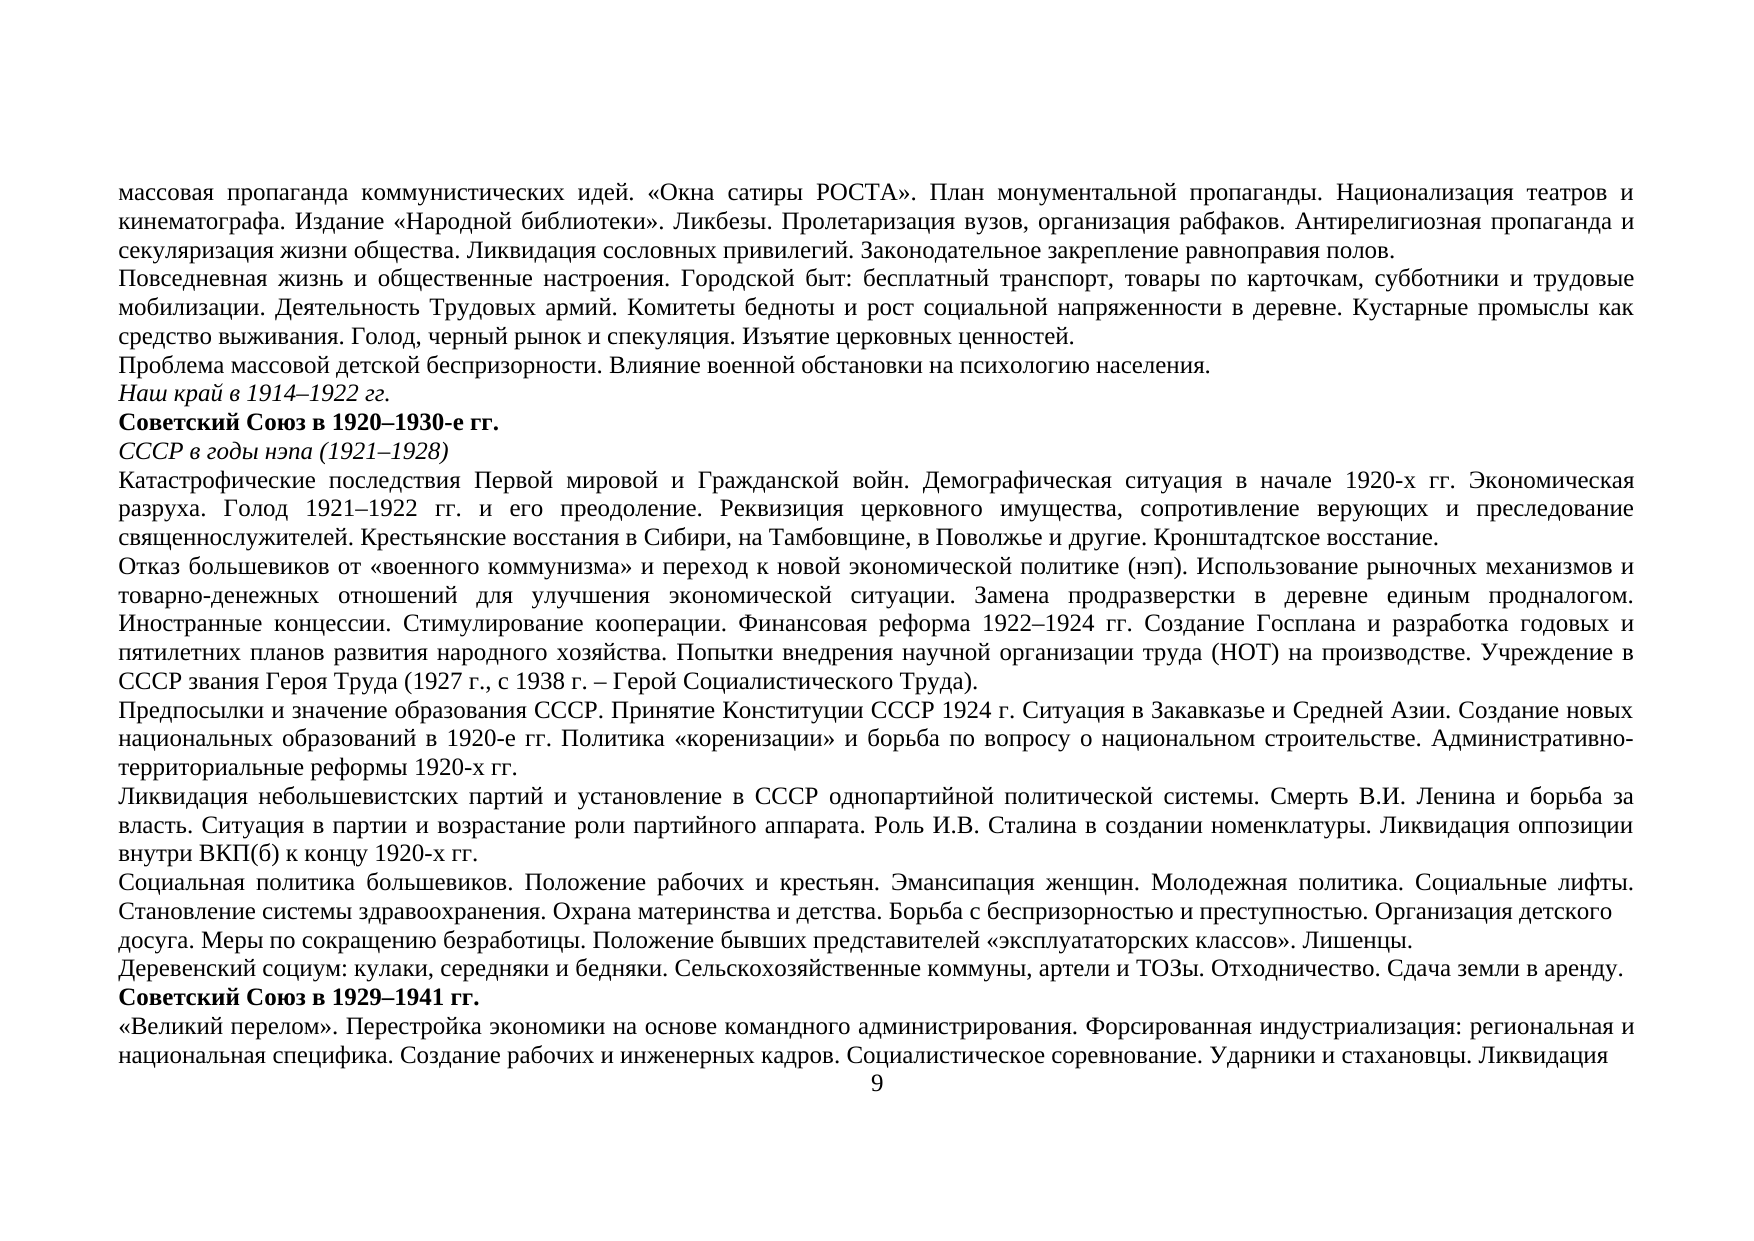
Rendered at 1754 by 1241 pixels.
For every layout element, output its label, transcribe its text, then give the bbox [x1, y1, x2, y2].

text СССР в годы нэпа (1921–1928) [118, 436, 1636, 465]
text Ликвидация небольшевистских партий и установление в СССР однопартийной политической системы. Смерть В.И. Ленина и борьба за власть. Ситуация в партии и возрастание роли партийного аппарата. Роль И.В. Сталина в создании номенклатуры. Ликвидация оппозиции внутри ВКП(б) к концу 1920-х гг. [118, 781, 1636, 867]
text Повседневная жизнь и общественные настроения. Городской быт: бесплатный транспорт, товары по карточкам, субботники и трудовые мобилизации. Деятельность Трудовых армий. Комитеты бедноты и рост социальной напряженности в деревне. Кустарные промыслы как средство выживания. Голод, черный рынок и спекуляция. Изъятие церковных ценностей. [118, 263, 1636, 350]
text Предпосылки и значение образования СССР. Принятие Конституции СССР 1924 г. Ситуация в Закавказье и Средней Азии. Создание новых национальных образований в 1920-е гг. Политика «коренизации» и борьба по вопросу о национальном строительстве. Административно-территориальные реформы 1920-х гг. [118, 695, 1636, 781]
text Наш край в 1914–1922 гг. [118, 378, 1636, 407]
text 9 [118, 1068, 1636, 1097]
text Катастрофические последствия Первой мировой и Гражданской войн. Демографическая ситуация в начале 1920-х гг. Экономическая разруха. Голод 1921–1922 гг. и его преодоление. Реквизиция церковного имущества, сопротивление верующих и преследование священнослужителей. Крестьянские восстания в Сибири, на Тамбовщине, в Поволжье и другие. Кронштадтское восстание. [118, 465, 1636, 551]
text Деревенский социум: кулаки, середняки и бедняки. Сельскохозяйственные коммуны, артели и ТОЗы. Отходничество. Сдача земли в аренду. [118, 953, 1636, 982]
text Отказ большевиков от «военного коммунизма» и переход к новой экономической политике (нэп). Использование рыночных механизмов и товарно-денежных отношений для улучшения экономической ситуации. Замена продразверстки в деревне единым продналогом. Иностранные концессии. Стимулирование кооперации. Финансовая реформа 1922–1924 гг. Создание Госплана и разработка годовых и пятилетних планов развития народного хозяйства. Попытки внедрения научной организации труда (НОТ) на производстве. Учреждение в СССР звания Героя Труда (1927 г., с 1938 г. – Герой Социалистического Труда). [118, 551, 1636, 695]
text Социальная политика большевиков. Положение рабочих и крестьян. Эмансипация женщин. Молодежная политика. Социальные лифты. Становление системы здравоохранения. Охрана материнства и детства. Борьба с беспризорностью и преступностью. Организация детского [118, 867, 1636, 925]
text Советский Союз в 1920–1930-е гг. [118, 407, 1636, 436]
text «Великий перелом». Перестройка экономики на основе командного администрирования. Форсированная индустриализация: региональная и национальная специфика. Создание рабочих и инженерных кадров. Социалистическое соревнование. Ударники и стахановцы. Ликвидация [118, 1011, 1636, 1068]
text массовая пропаганда коммунистических идей. «Окна сатиры РОСТА». План монументальной пропаганды. Национализация театров и кинематографа. Издание «Народной библиотеки». Ликбезы. Пролетаризация вузов, организация рабфаков. Антирелигиозная пропаганда и секуляризация жизни общества. Ликвидация сословных привилегий. Законодательное закрепление равноправия полов. [118, 177, 1636, 263]
text досуга. Меры по сокращению безработицы. Положение бывших представителей «эксплуататорских классов». Лишенцы. [118, 925, 1636, 953]
text Проблема массовой детской беспризорности. Влияние военной обстановки на психологию населения. [118, 350, 1636, 378]
text Советский Союз в 1929–1941 гг. [118, 982, 1636, 1011]
